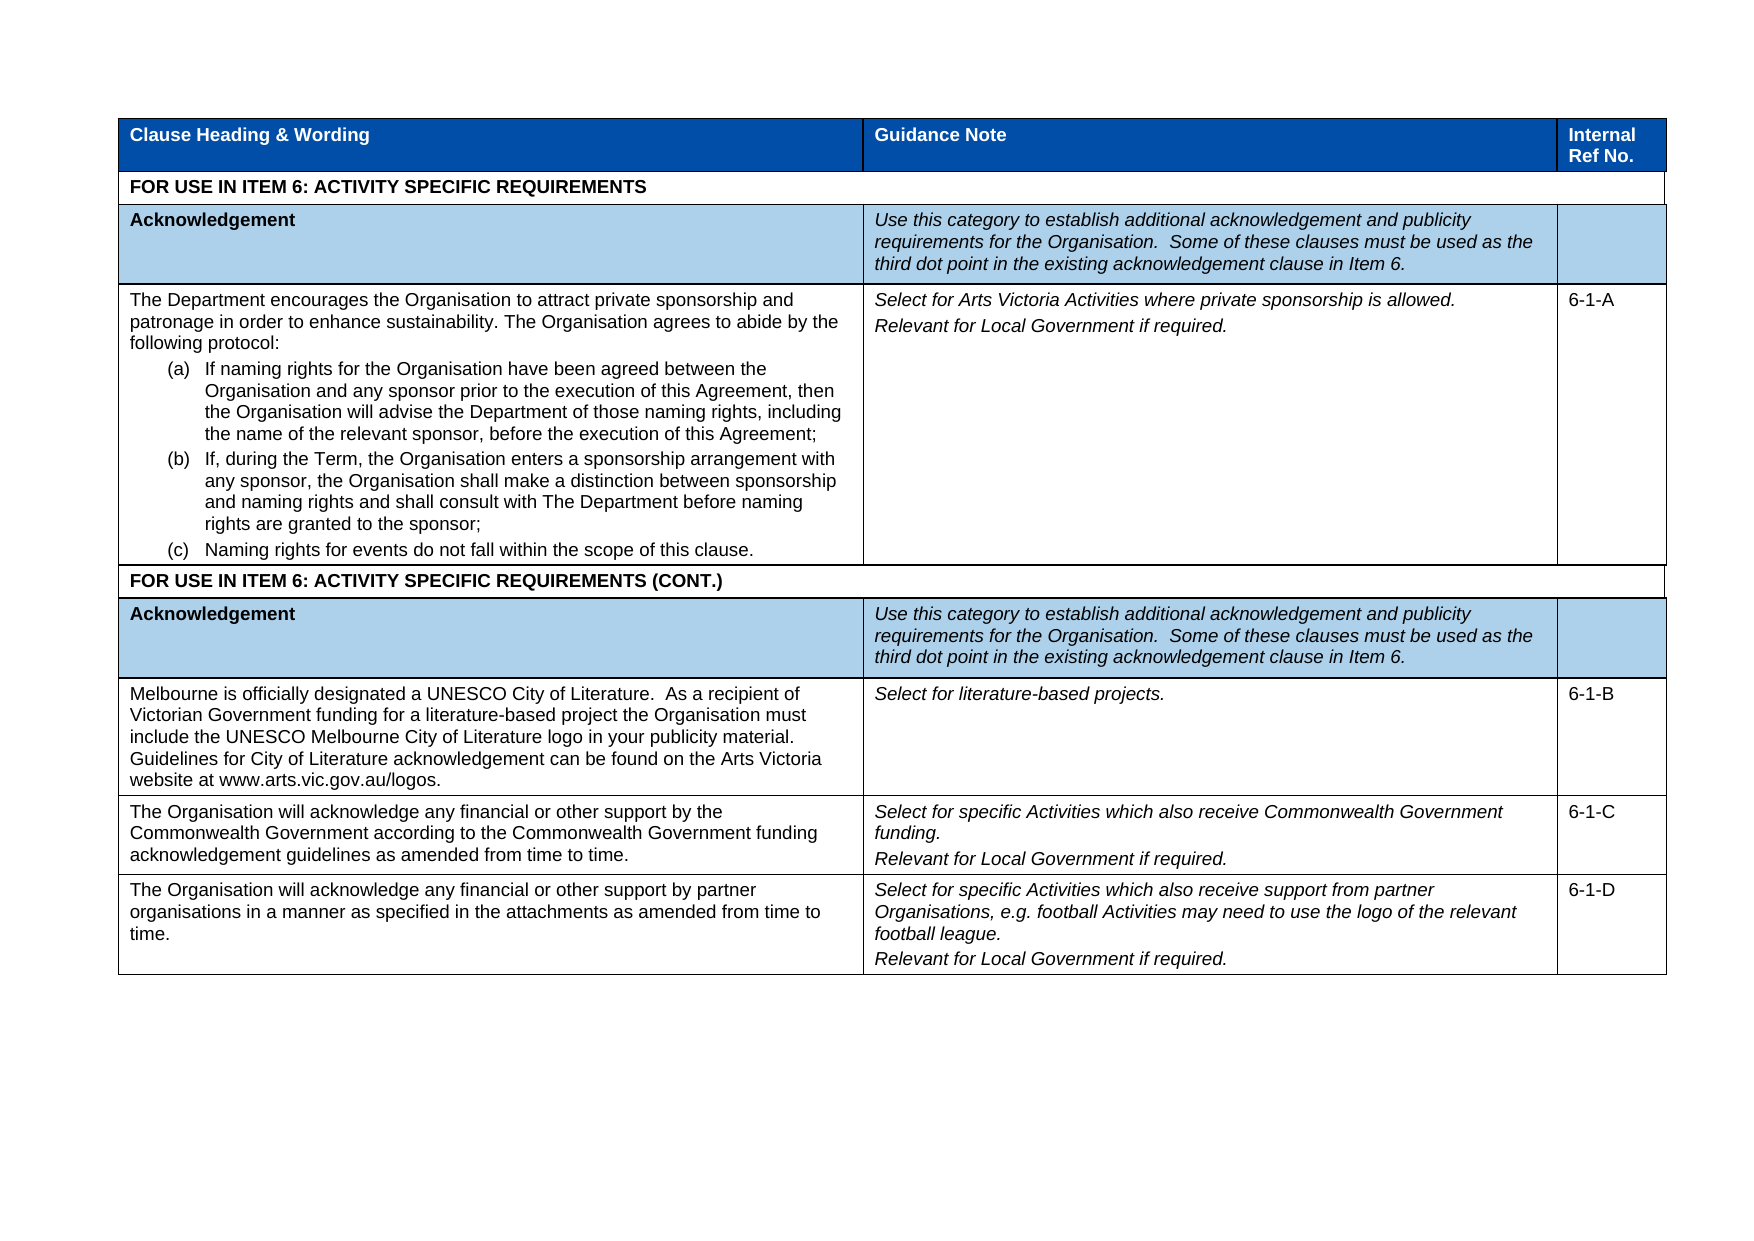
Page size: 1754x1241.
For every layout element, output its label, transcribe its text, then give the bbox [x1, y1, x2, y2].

table_cell 6-1-B [1558, 679, 1666, 795]
table_cell The Organisation will acknowledge any financial or other support by partner organisations in a manner as specified in the attachments as amended from time to time. [119, 875, 863, 974]
table_cell FOR USE IN ITEM 6: ACTIVITY SPECIFIC REQUIREMENTS (CONT.) [119, 566, 1664, 597]
table_cell [1558, 205, 1666, 283]
table_cell The Department encourages the Organisation to attract private sponsorship and patronage in order to enhance sustainability. The Organisation agrees to abide by the following protocol: If naming rights for the Organisation have been agreed between the Organisation and any sponsor prior to the execution of this Agreement, then the Organisation will advise the Department of those naming rights, including the name of the relevant sponsor, before the execution of this Agreement; If, during the Term, the Organisation enters a sponsorship arrangement with any sponsor, the Organisation shall make a distinction between sponsorship and naming rights and shall consult with The Department before naming rights are granted to the sponsor; Naming rights for events do not fall within the scope of this clause. [119, 285, 863, 564]
table_cell The Organisation will acknowledge any financial or other support by the Commonwealth Government according to the Commonwealth Government funding acknowledgement guidelines as amended from time to time. [119, 796, 863, 873]
table_header Guidance Note [864, 119, 1556, 171]
table_cell 6-1-C [1558, 796, 1666, 873]
table_cell Select for specific Activities which also receive support from partner Organisations, e.g. football Activities may need to use the logo of the relevant football league. Relevant for Local Government if required. [864, 875, 1557, 974]
table_header Internal Ref No. [1558, 119, 1666, 171]
table_cell Acknowledgement [119, 205, 863, 283]
table_cell Melbourne is officially designated a UNESCO City of Literature. As a recipient of Victorian Government funding for a literature-based project the Organisation must include the UNESCO Melbourne City of Literature logo in your publicity material. Guidelines for City of Literature acknowledgement can be found on the Arts Victoria website at www.arts.vic.gov.au/logos. [119, 679, 863, 795]
table_cell Select for specific Activities which also receive Commonwealth Government funding. Relevant for Local Government if required. [864, 796, 1557, 873]
table_header Clause Heading & Wording [119, 119, 862, 171]
table_cell Use this category to establish additional acknowledgement and publicity requirements for the Organisation. Some of these clauses must be used as the third dot point in the existing acknowledgement clause in Item 6. [864, 205, 1557, 283]
table_cell Use this category to establish additional acknowledgement and publicity requirements for the Organisation. Some of these clauses must be used as the third dot point in the existing acknowledgement clause in Item 6. [864, 599, 1557, 677]
table_cell FOR USE IN ITEM 6: ACTIVITY SPECIFIC REQUIREMENTS [119, 172, 1664, 203]
table_cell Select for literature-based projects. [864, 679, 1557, 795]
table_cell [1558, 599, 1666, 677]
table_cell Acknowledgement [119, 599, 863, 677]
table_cell Select for Arts Victoria Activities where private sponsorship is allowed. Relevant for Local Government if required. [864, 285, 1557, 564]
table_cell 6-1-A [1558, 285, 1666, 564]
table_cell 6-1-D [1558, 875, 1666, 974]
